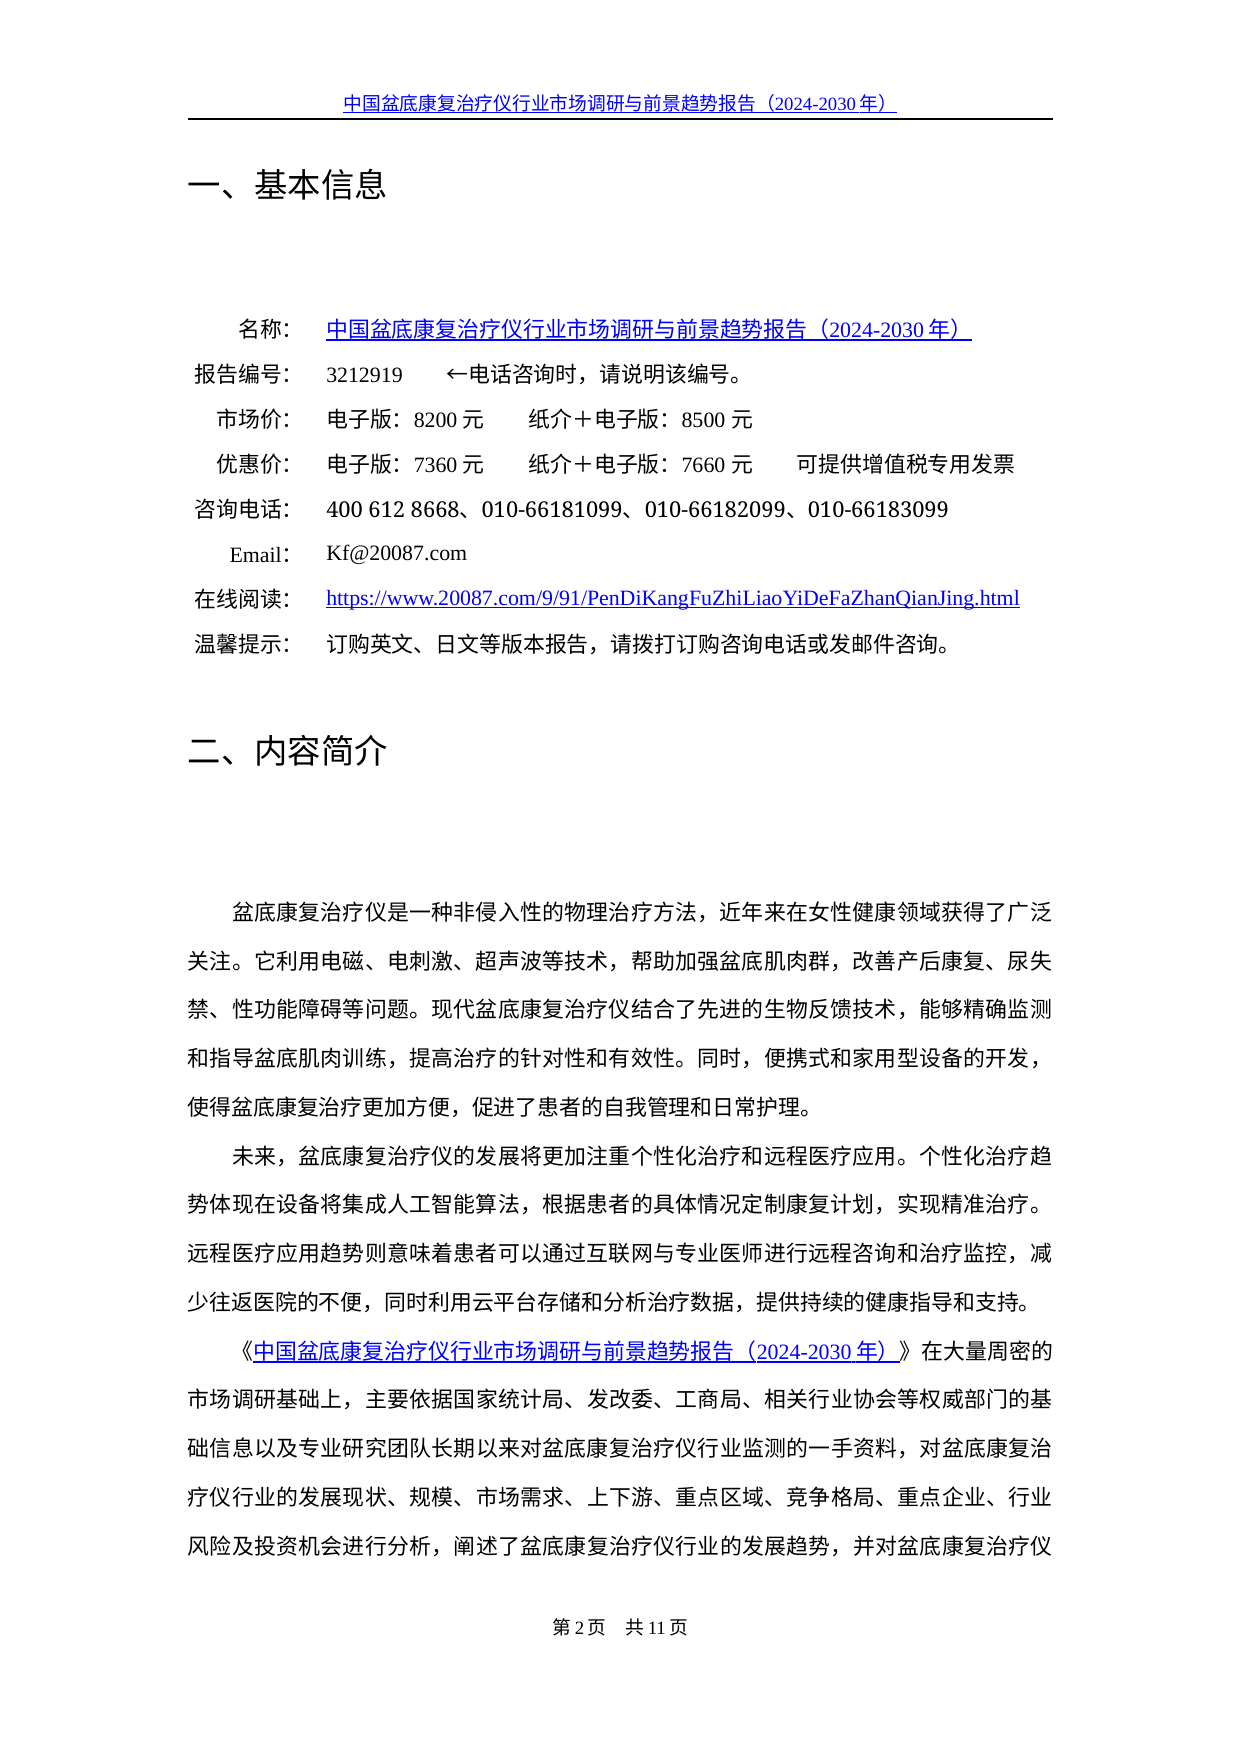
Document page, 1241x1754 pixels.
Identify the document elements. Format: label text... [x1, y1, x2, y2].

table_cell 400 612 8668、010-66181099、010-66182099、010-66183099 [315, 492, 1073, 537]
table_cell 电子版：7360 元 纸介＋电子版：7660 元 可提供增值税专用发票 [315, 447, 1073, 492]
table_cell 电子版：8200 元 纸介＋电子版：8500 元 [315, 402, 1073, 447]
table_cell 3212919 ←电话咨询时，请说明该编号。 [315, 357, 1073, 402]
table_cell [315, 582, 1073, 627]
table_header 中国盆底康复治疗仪行业市场调研与前景趋势报告（2024-2030年） [315, 312, 1073, 357]
table_cell 温馨提示： [167, 627, 315, 672]
table_header 名称： [167, 312, 315, 357]
table_cell Email： [167, 537, 315, 582]
table_cell 优惠价： [167, 447, 315, 492]
table_cell 报告编号： [167, 357, 315, 402]
table_cell 咨询电话： [167, 492, 315, 537]
title 二、内容简介 [187, 717, 1053, 782]
table_cell Kf@20087.com [315, 537, 1073, 582]
table_cell 市场价： [167, 402, 315, 447]
title 一、基本信息 [187, 150, 1053, 215]
table_cell 在线阅读： [167, 582, 315, 627]
table_cell 订购英文、日文等版本报告，请拨打订购咨询电话或发邮件咨询。 [315, 627, 1073, 672]
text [187, 894, 1053, 1561]
